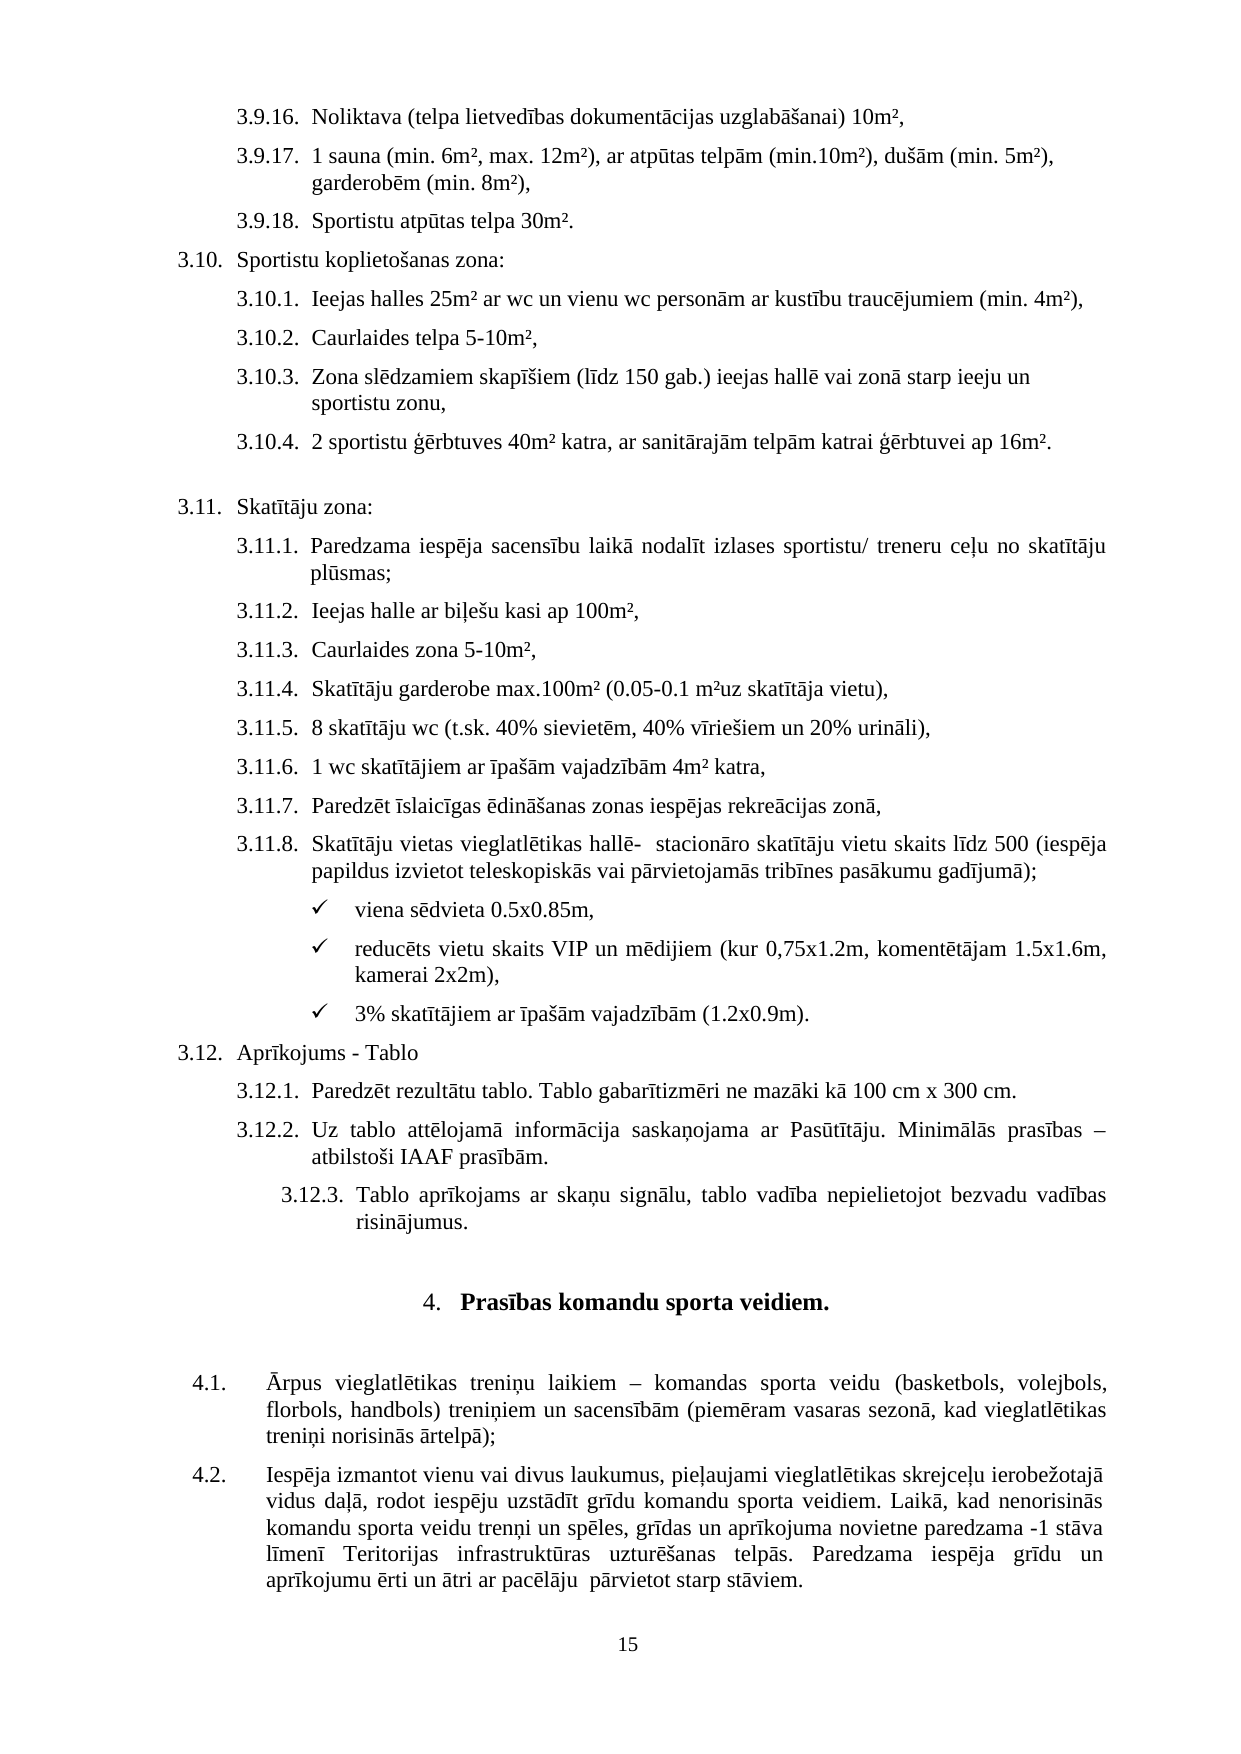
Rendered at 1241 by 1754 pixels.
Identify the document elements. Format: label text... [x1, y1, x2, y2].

list 1 sauna (min. 6m², max. 12m²), ar atpūtas telpām (min.10m²), dušām (min. 5m²), garderobēm (min. 8m²), [236, 142, 1107, 195]
list Sportistu koplietošanas zona: [177, 246, 1107, 273]
list Uz tablo attēlojamā informācija saskaņojama ar Pasūtītāju. Minimālās prasības –atbilstoši IAAF prasībām. [236, 1116, 1107, 1169]
list Ieejas halles 25m² ar wc un vienu wc personām ar kustību traucējumiem (min. 4m²), [236, 285, 1107, 312]
list 3% skatītājiem ar īpašām vajadzībām (1.2x0.9m). [310, 1000, 1107, 1026]
list Caurlaides telpa 5-10m², [236, 324, 1107, 350]
list 2 sportistu ģērbtuves 40m² katra, ar sanitārajām telpām katrai ģērbtuvei ap 16m². [236, 428, 1107, 454]
list Iespēja izmantot vienu vai divus laukumus, pieļaujami vieglatlētikas skrejceļu ierobežotajā vidus daļā, rodot iespēju uzstādīt grīdu komandu sporta veidiem. Laikā, kad nenorisinās komandu sporta veidu trenņi un spēles, grīdas un aprīkojuma novietne paredzama -1 stāva līmenī Teritorijas infrastruktūras uzturēšanas telpās. Paredzama iespēja grīdu un aprīkojumu ērti un ātri ar pacēlāju pārvietot starp stāviem. [192, 1461, 1105, 1593]
list Skatītāju vietas vieglatlētikas hallē- stacionāro skatītāju vietu skaits līdz 500 (iespēja papildus izvietot teleskopiskās vai pārvietojamās tribīnes pasākumu gadījumā); [236, 831, 1107, 883]
list Tablo aprīkojams ar skaņu signālu, tablo vadība nepielietojot bezvadu vadības risinājumus. [281, 1182, 1107, 1234]
list Paredzama iespēja sacensību laikā nodalīt izlases sportistu/ treneru ceļu no skatītāju plūsmas; [236, 532, 1107, 585]
list viena sēdvieta 0.5x0.85m, [310, 896, 1107, 922]
list Sportistu atpūtas telpa 30m². [236, 207, 1107, 234]
list Paredzēt rezultātu tablo. Tablo gabarītizmēri ne mazāki kā 100 cm x 300 cm. [236, 1077, 1107, 1104]
list 8 skatītāju wc (t.sk. 40% sievietēm, 40% vīriešiem un 20% urināli), [236, 714, 1107, 740]
list Aprīkojums - Tablo [177, 1039, 1107, 1065]
list reducēts vietu skaits VIP un mēdijiem (kur 0,75x1.2m, komentētājam 1.5x1.6m, kamerai 2x2m), [310, 934, 1107, 987]
list Paredzēt īslaicīgas ēdināšanas zonas iespējas rekreācijas zonā, [236, 792, 1107, 818]
list Caurlaides zona 5-10m², [236, 636, 1107, 663]
list Skatītāju zona: [177, 493, 1107, 520]
list Ieejas halle ar biļešu kasi ap 100m², [236, 597, 1107, 624]
list Prasības komandu sporta veidiem. [148, 1287, 1105, 1316]
list Skatītāju garderobe max.100m² (0.05-0.1 m²uz skatītāja vietu), [236, 675, 1107, 701]
list Zona slēdzamiem skapīšiem (līdz 150 gab.) ieejas hallē vai zonā starp ieeju un sportistu zonu, [236, 363, 1107, 416]
list Ārpus vieglatlētikas treniņu laikiem – komandas sporta veidu (basketbols, volejbols, florbols, handbols) treniņiem un sacensībām (piemēram vasaras sezonā, kad vieglatlētikas treniņi norisinās ārtelpā); [192, 1369, 1107, 1448]
list Noliktava (telpa lietvedības dokumentācijas uzglabāšanai) 10m², [236, 103, 1107, 130]
list 1 wc skatītājiem ar īpašām vajadzībām 4m² katra, [236, 753, 1107, 779]
